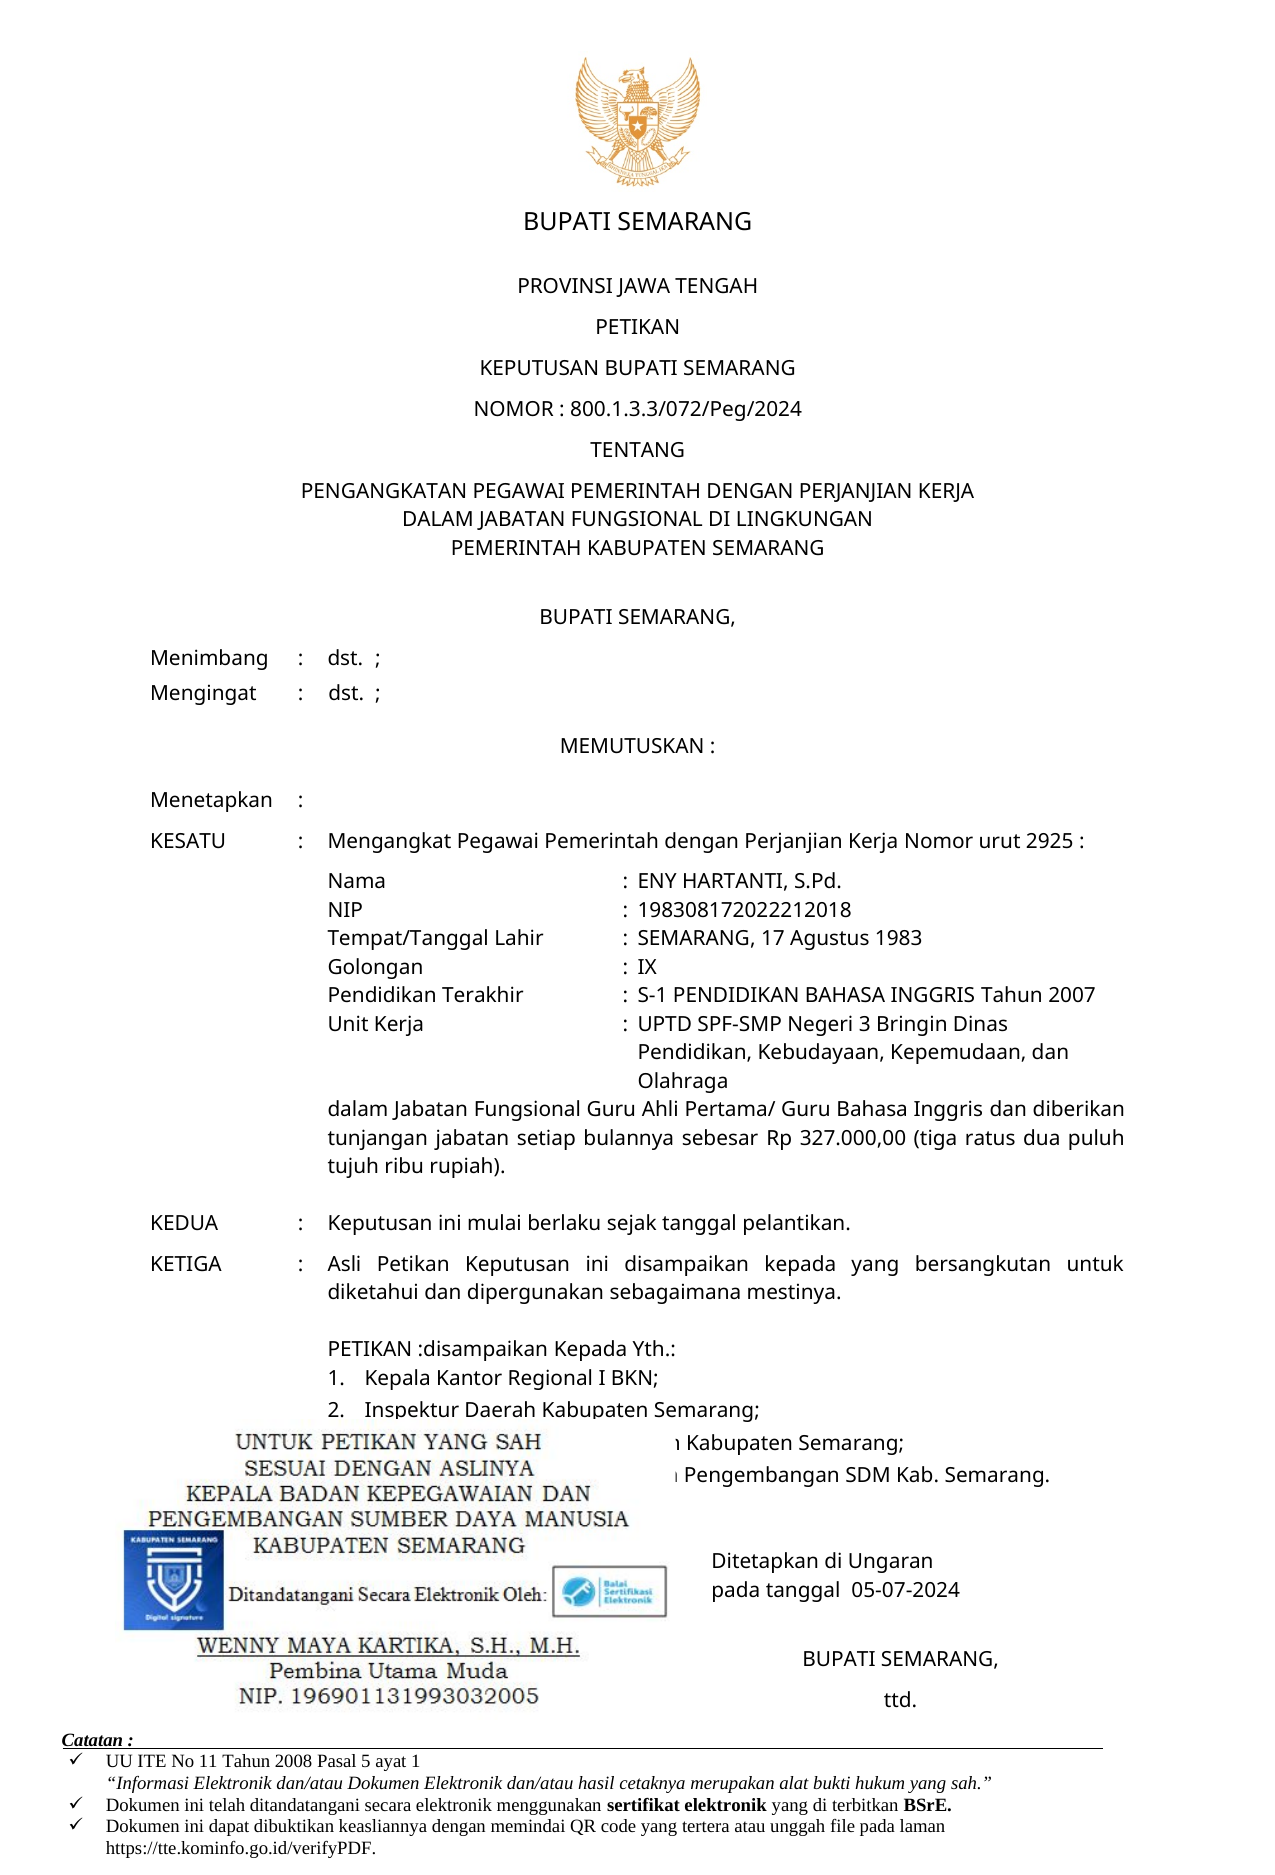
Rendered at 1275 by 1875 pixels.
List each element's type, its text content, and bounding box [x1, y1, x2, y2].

text Ditetapkan di Ungaran [711, 1546, 1125, 1575]
text Golongan : IX [327, 952, 1125, 980]
text TENTANG [150, 435, 1125, 463]
text ttd. [676, 1685, 1125, 1714]
text dalam Jabatan Fungsional Guru Ahli Pertama/ Guru Bahasa Inggris dan diberikan tunjangan jabatan setiap bulannya sebesar Rp 327.000,00 (tiga ratus dua puluh tujuh ribu rupiah). [327, 1094, 1125, 1179]
text KEPUTUSAN BUPATI [150, 353, 1125, 382]
text Tempat/Tanggal Lahir : SEMARANG, 17 Agustus 1983 [327, 923, 1125, 952]
list 2. Inspektur Daerah Kabupaten ; [327, 1395, 1125, 1424]
text pada tanggal 05-07-2024 [711, 1575, 1125, 1603]
text Mengingat : dst. ; [150, 678, 1125, 706]
text NOMOR : 800.1.3.3/072/Peg/2024 [150, 394, 1125, 423]
text Menetapkan : [150, 785, 1125, 813]
picture [567, 51, 708, 192]
text KEDUA : Keputusan ini mulai berlaku sejak tanggal pelantikan. [150, 1208, 1125, 1236]
list 3. Kepala Badan Keuangan Daerah Kabupaten ; [676, 1428, 1125, 1456]
list 4. Kepala Badan Kepegawaian dan Pengembangan SDM Kab. . [676, 1460, 1125, 1489]
list 1. Kepala Kantor Regional I BKN; [327, 1363, 1125, 1391]
text PROVINSI JAWA TENGAH [150, 271, 1125, 300]
text Nama : ENY HARTANTI, S.Pd. [327, 867, 1125, 895]
text KETIGA : Asli Petikan Keputusan ini disampaikan kepada yang bersangkutan untuk diketahui dan dipergunakan sebagaimana mestinya. [150, 1249, 1125, 1306]
text NIP : 198308172022212018 [327, 895, 1125, 923]
text Unit Kerja : UPTD SPF-SMP Negeri 3 Bringin Dinas Pendidikan, Kebudayaan, Kepemudaan, dan Olahraga [327, 1009, 1125, 1094]
text KESATU : Mengangkat Pegawai Pemerintah dengan Perjanjian Kerja Nomor urut 2925 : [150, 826, 1125, 854]
text MEMUTUSKAN : [150, 731, 1125, 760]
text PETIKAN :disampaikan Kepada Yth.: [150, 1334, 1125, 1363]
text PEMERINTAH KABUPATEN SEMARANG [150, 533, 1125, 561]
text BUPATI , [676, 1644, 1125, 1673]
text BUPATI , [150, 602, 1125, 631]
text PENGANGKATAN PEGAWAI PEMERINTAH DENGAN PERJANJIAN KERJA [150, 476, 1125, 504]
text BUPATI SEMARANG [150, 203, 1125, 237]
text Menimbang : dst. ; [150, 643, 1125, 672]
text DALAM JABATAN FUNGSIONAL DI LINGKUNGAN [150, 504, 1125, 533]
text Pendidikan Terakhir : S-1 PENDIDIKAN BAHASA INGGRIS Tahun 2007 [327, 980, 1125, 1009]
picture [114, 1419, 676, 1720]
text PETIKAN [150, 312, 1125, 341]
